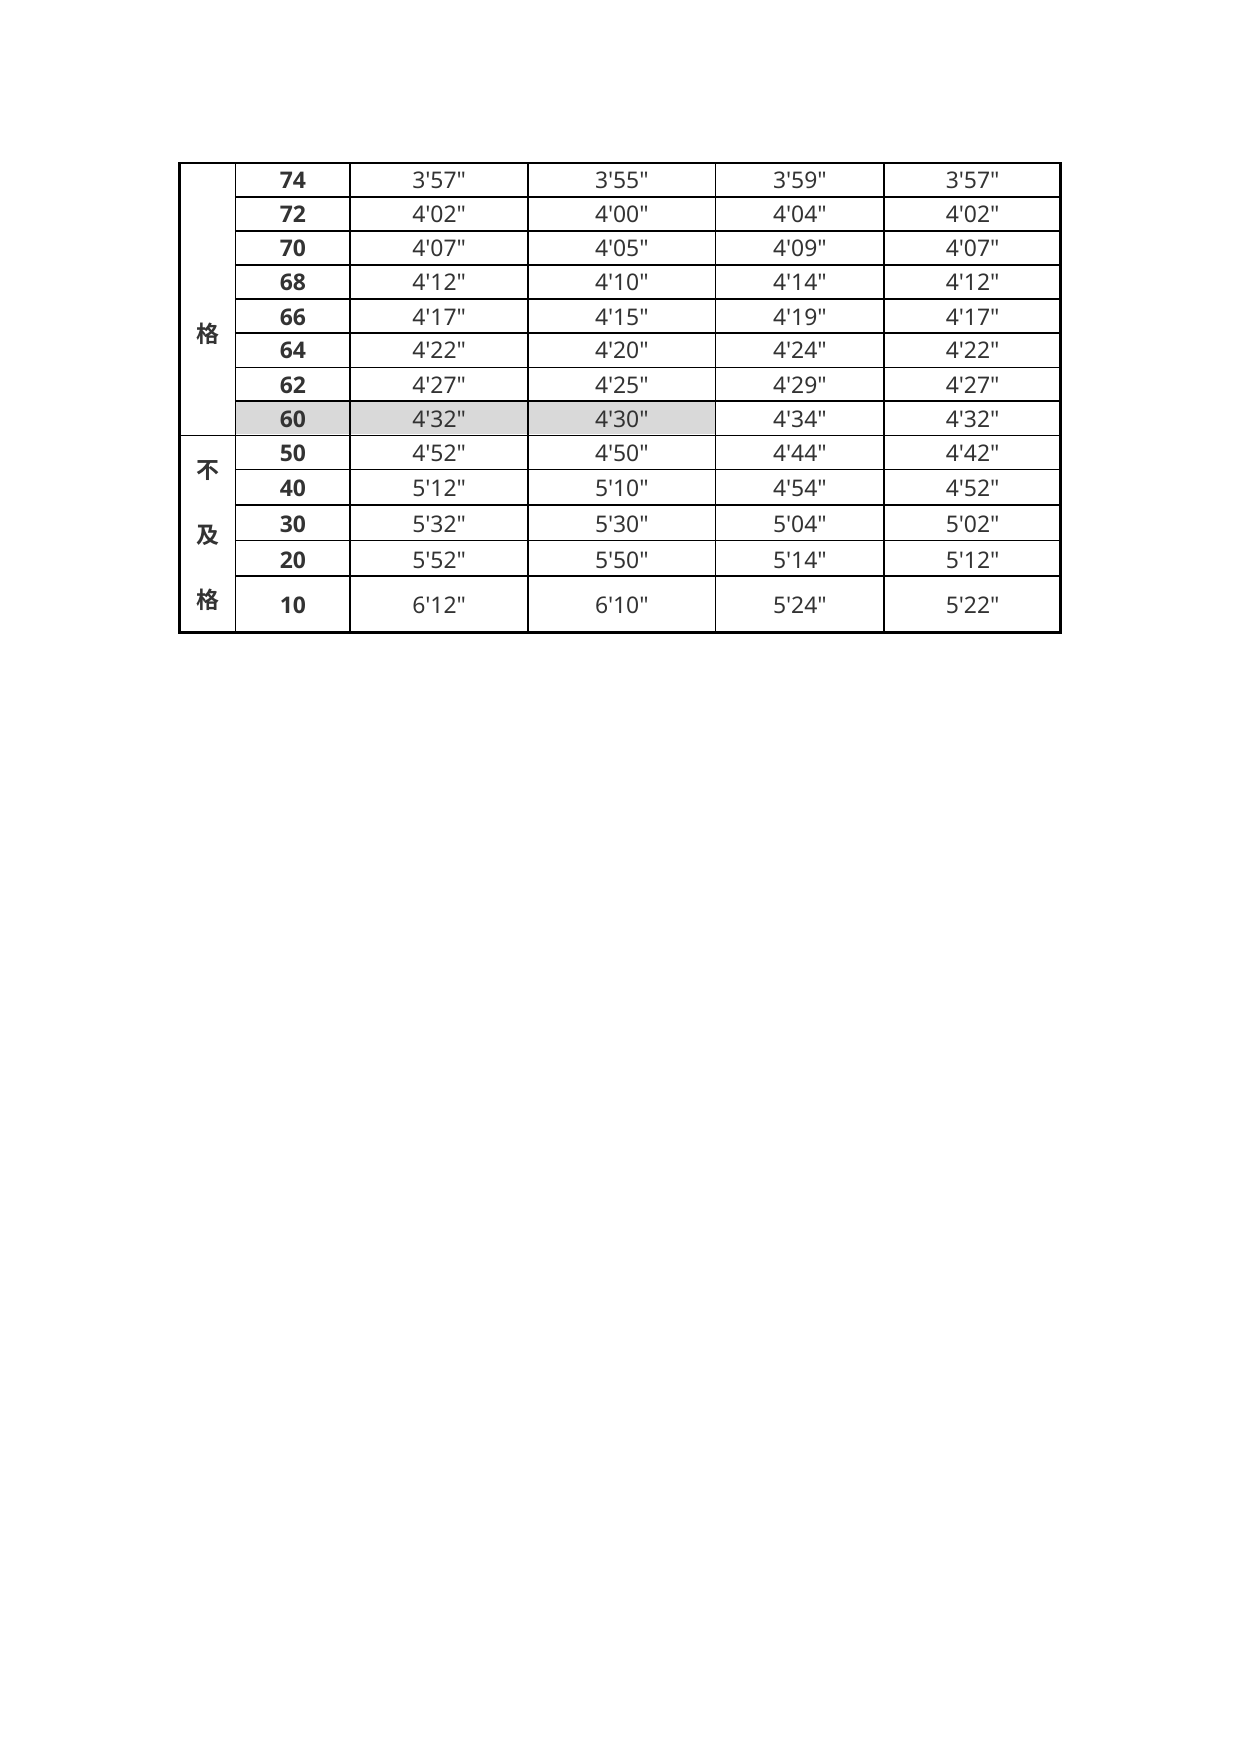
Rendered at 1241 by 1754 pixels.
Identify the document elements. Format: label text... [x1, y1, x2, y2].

table_cell 4'17" [885, 300, 1059, 332]
table_cell 4'12" [351, 266, 527, 298]
table_cell 4'34" [716, 402, 883, 434]
table_cell 4'02" [885, 198, 1059, 230]
table_cell 5'32" [351, 506, 527, 540]
table_cell 不及格 [181, 436, 235, 631]
table_cell 4'20" [529, 334, 715, 366]
table_cell 5'14" [716, 541, 883, 575]
table_cell 3'55" [529, 164, 715, 196]
table_cell 4'12" [885, 266, 1059, 298]
table_cell 4'54" [716, 470, 883, 504]
table_cell 50 [236, 436, 349, 468]
table_cell 5'10" [529, 470, 715, 504]
table_cell 40 [236, 470, 349, 504]
table_cell 4'52" [885, 470, 1059, 504]
table_cell 62 [236, 368, 349, 400]
table_cell 4'29" [716, 368, 883, 400]
table_cell 4'15" [529, 300, 715, 332]
table_cell 4'14" [716, 266, 883, 298]
table_cell 4'04" [716, 198, 883, 230]
table_cell 4'44" [716, 436, 883, 468]
table_cell 4'09" [716, 232, 883, 264]
table_cell 4'52" [351, 436, 527, 468]
table_cell 30 [236, 506, 349, 540]
table_cell 4'10" [529, 266, 715, 298]
table_cell 4'22" [351, 334, 527, 366]
table_cell 4'42" [885, 436, 1059, 468]
table_cell 5'24" [716, 577, 883, 631]
table_cell 4'17" [351, 300, 527, 332]
table_cell 60 [236, 402, 349, 434]
table_cell 4'25" [529, 368, 715, 400]
table_cell 5'30" [529, 506, 715, 540]
table_cell 70 [236, 232, 349, 264]
table_cell 4'30" [529, 402, 715, 434]
table_cell 4'02" [351, 198, 527, 230]
table_cell 5'02" [885, 506, 1059, 540]
table_cell 3'59" [716, 164, 883, 196]
table_cell 72 [236, 198, 349, 230]
table_cell 4'27" [351, 368, 527, 400]
table_cell 3'57" [885, 164, 1059, 196]
table_cell 4'05" [529, 232, 715, 264]
table_cell 4'00" [529, 198, 715, 230]
table_cell 5'12" [351, 470, 527, 504]
table_cell 4'27" [885, 368, 1059, 400]
table_cell 74 [236, 164, 349, 196]
table_cell 5'04" [716, 506, 883, 540]
table_cell 3'57" [351, 164, 527, 196]
table_cell 4'19" [716, 300, 883, 332]
table_cell 4'32" [351, 402, 527, 434]
table_cell 4'24" [716, 334, 883, 366]
table_cell 4'07" [351, 232, 527, 264]
table_cell 4'07" [885, 232, 1059, 264]
table_cell 64 [236, 334, 349, 366]
table_cell 4'50" [529, 436, 715, 468]
table_cell 5'50" [529, 541, 715, 575]
table_cell 6'12" [351, 577, 527, 631]
table_cell 10 [236, 577, 349, 631]
table_cell 20 [236, 541, 349, 575]
table_cell 5'52" [351, 541, 527, 575]
table_cell 66 [236, 300, 349, 332]
table_cell 4'32" [885, 402, 1059, 434]
table_cell 68 [236, 266, 349, 298]
table_cell 4'22" [885, 334, 1059, 366]
table_cell 5'22" [885, 577, 1059, 631]
table_cell 5'12" [885, 541, 1059, 575]
table_cell 6'10" [529, 577, 715, 631]
